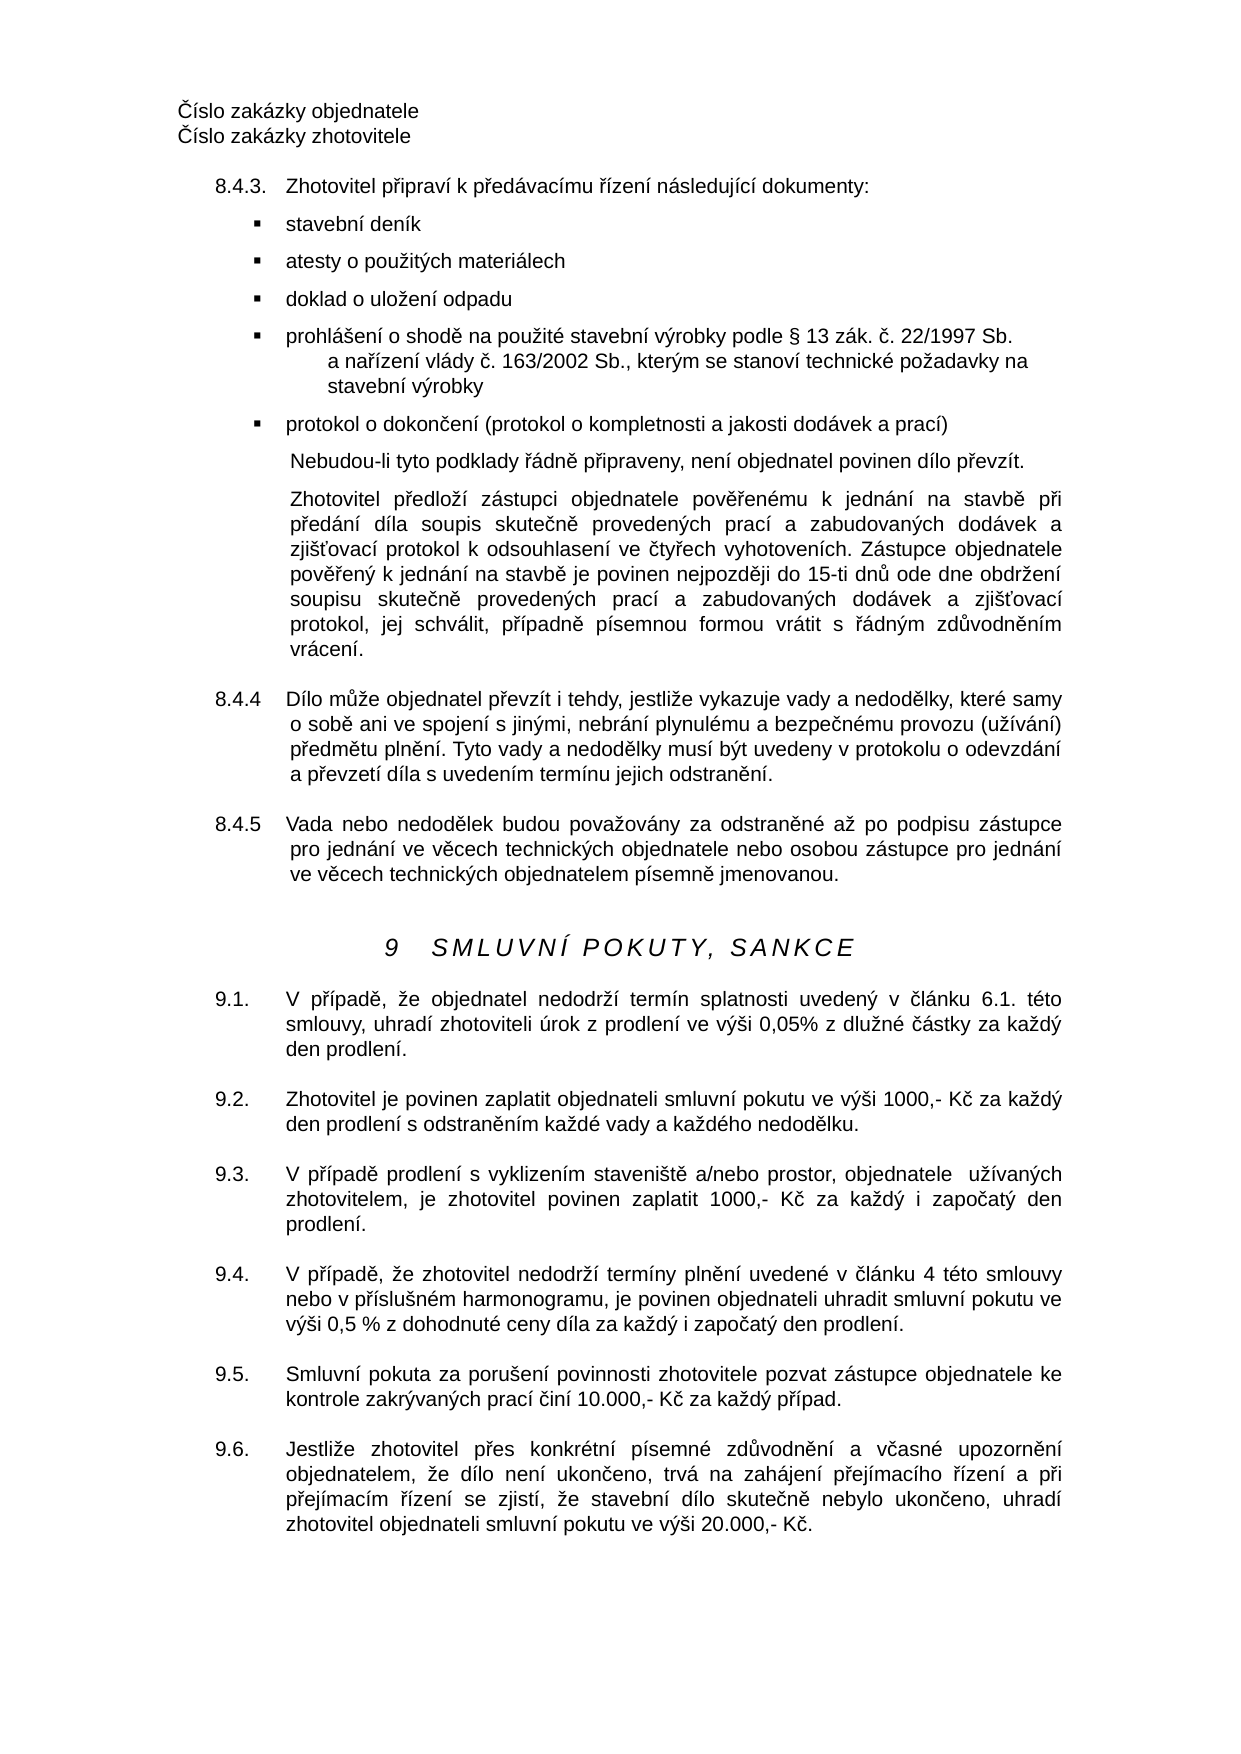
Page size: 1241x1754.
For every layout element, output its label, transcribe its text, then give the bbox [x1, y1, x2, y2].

list Dílo může objednatel převzít i tehdy, jestliže vykazuje vady a nedodělky, které samy o sobě ani ve spojení s jinými, nebrání plynulému a bezpečnému provozu (užívání) předmětu plnění. Tyto vady a nedodělky musí být uvedeny v protokolu o odevzdání a převzetí díla s uvedením termínu jejich odstranění. [215, 686, 1063, 786]
list 9.2. Zhotovitel je povinen zaplatit objednateli smluvní pokutu ve výši 1000,- Kč za každý den prodlení s odstraněním každé vady a každého nedodělku. [215, 1086, 1063, 1136]
list SMLUVNÍ POKUTY, SANKCE [177, 936, 1063, 961]
list atesty o použitých materiálech [252, 249, 1063, 274]
list Vada nebo nedodělek budou považovány za odstraněné až po podpisu zástupce pro jednání ve věcech technických objednatele nebo osobou zástupce pro jednání ve věcech technických objednatelem písemně jmenovanou. [215, 811, 1063, 886]
list Zhotovitel připraví k předávacímu řízení následující dokumenty: [215, 174, 1063, 199]
list 9.6. Jestliže zhotovitel přes konkrétní písemné zdůvodnění a včasné upozornění objednatelem, že dílo není ukončeno, trvá na zahájení přejímacího řízení a při přejímacím řízení se zjistí, že stavební dílo skutečně nebylo ukončeno, uhradí zhotovitel objednateli smluvní pokutu ve výši 20.000,- Kč. [215, 1436, 1063, 1536]
list prohlášení o shodě na použité stavební výrobky podle § 13 zák. č. 22/1997 Sb. a nařízení vlády č. 163/2002 Sb., kterým se stanoví technické požadavky na stavební výrobky [252, 324, 1063, 399]
list protokol o dokončení (protokol o kompletnosti a jakosti dodávek a prací) [252, 411, 1063, 436]
list doklad o uložení odpadu [252, 286, 1063, 311]
list Zhotovitel předloží zástupci objednatele pověřenému k jednání na stavbě při předání díla soupis skutečně provedených prací a zabudovaných dodávek a zjišťovací protokol k odsouhlasení ve čtyřech vyhotoveních. Zástupce objednatele pověřený k jednání na stavbě je povinen nejpozději do 15-ti dnů ode dne obdržení soupisu skutečně provedených prací a zabudovaných dodávek a zjišťovací protokol, jej schválit, případně písemnou formou vrátit s řádným zdůvodněním vrácení. [290, 486, 1063, 661]
list Nebudou-li tyto podklady řádně připraveny, není objednatel povinen dílo převzít. [290, 449, 1063, 474]
list stavební deník [252, 211, 1063, 236]
list 9.1. V případě, že objednatel nedodrží termín splatnosti uvedený v článku 6.1. této smlouvy, uhradí zhotoviteli úrok z prodlení ve výši 0,05% z dlužné částky za každý den prodlení. [215, 986, 1063, 1061]
list 9.4. V případě, že zhotovitel nedodrží termíny plnění uvedené v článku 4 této smlouvy nebo v příslušném harmonogramu, je povinen objednateli uhradit smluvní pokutu ve výši 0,5 % z dohodnuté ceny díla za každý i započatý den prodlení. [215, 1261, 1063, 1336]
list 9.3. V případě prodlení s vyklizením staveniště a/nebo prostor, objednatele užívaných zhotovitelem, je zhotovitel povinen zaplatit 1000,- Kč za každý i započatý den prodlení. [215, 1161, 1063, 1236]
list 9.5. Smluvní pokuta za porušení povinnosti zhotovitele pozvat zástupce objednatele ke kontrole zakrývaných prací činí 10.000,- Kč za každý případ. [215, 1361, 1063, 1411]
